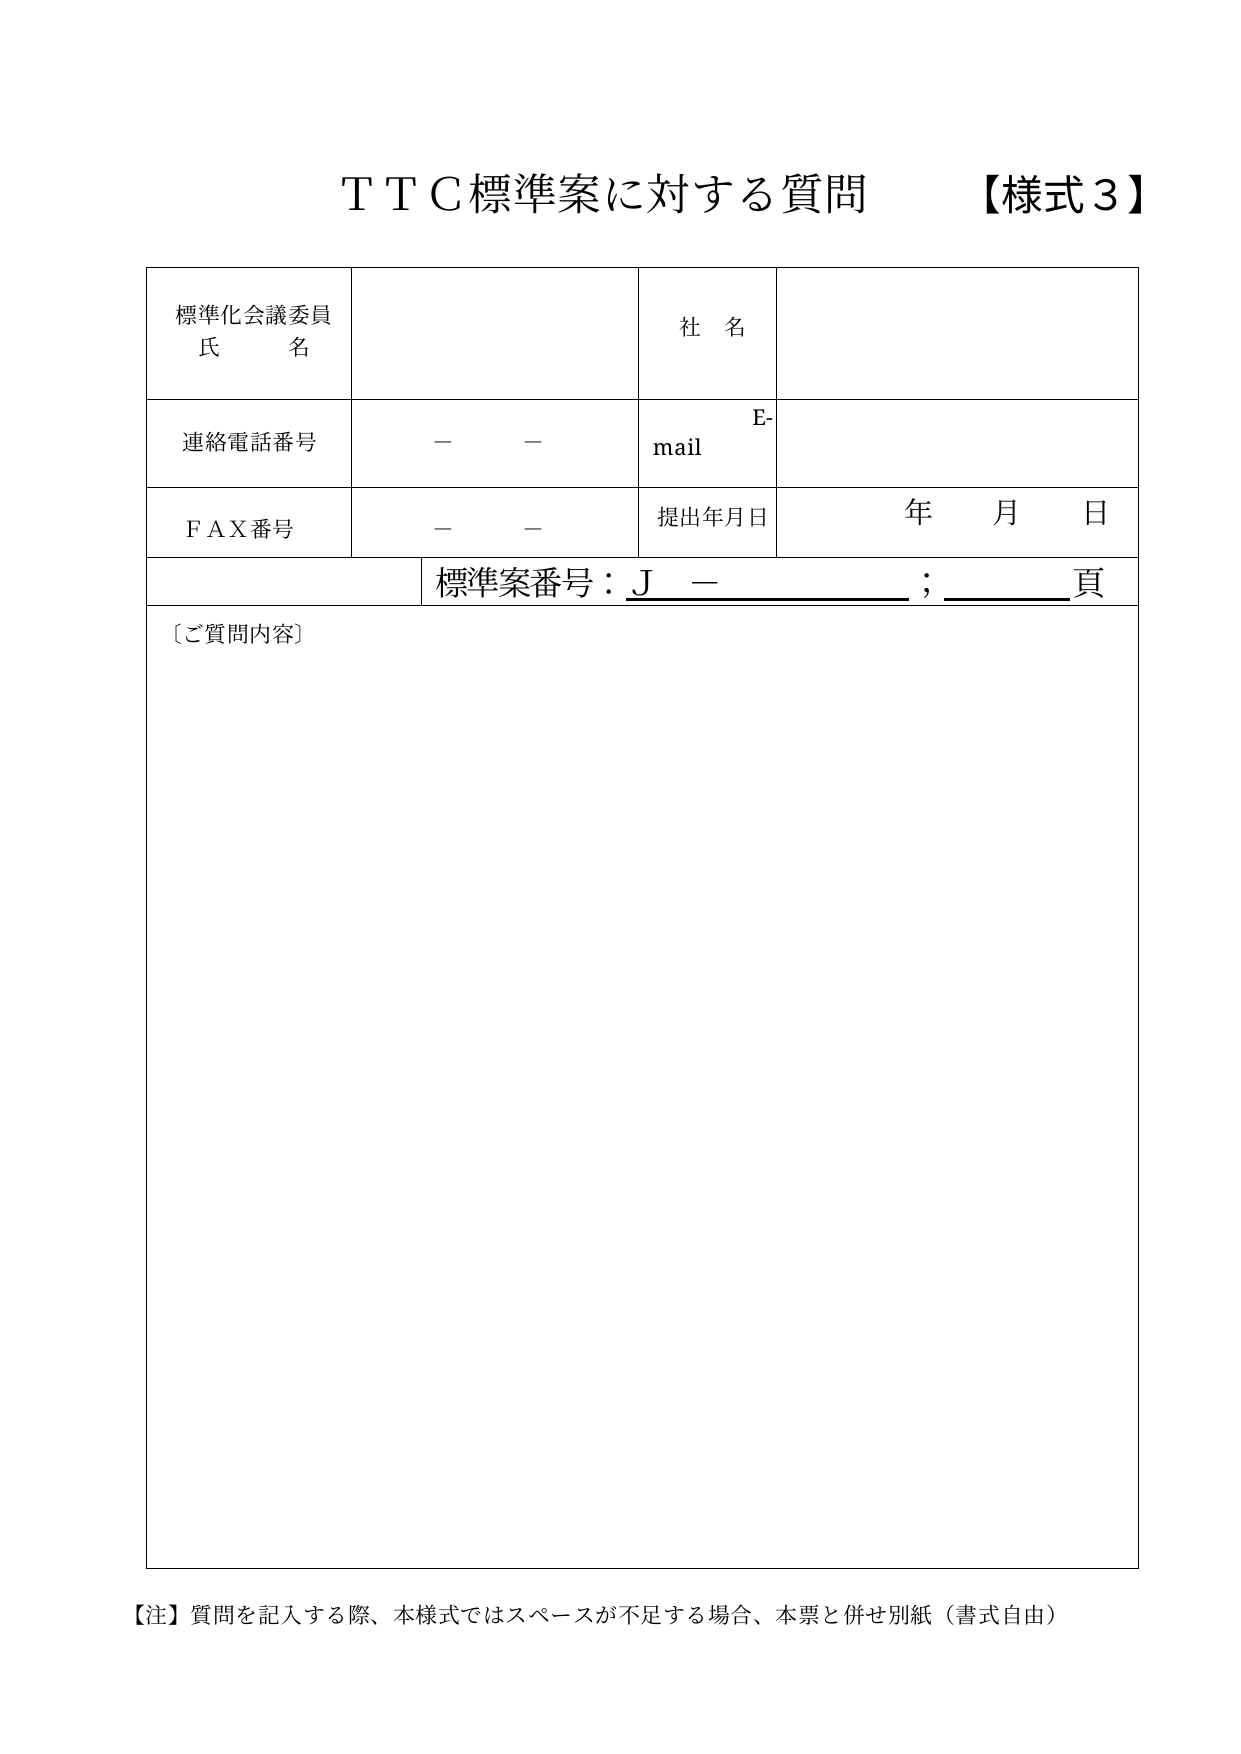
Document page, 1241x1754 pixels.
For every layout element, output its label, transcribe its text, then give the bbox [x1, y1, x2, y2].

table_header 標準化会議委員 氏 名 [147, 268, 351, 399]
table_cell ＦＡＸ番号 [147, 488, 351, 557]
table_cell － － [352, 488, 638, 557]
table_header 社 名 [639, 268, 776, 399]
table_cell 連絡電話番号 [147, 400, 351, 487]
table_cell [147, 558, 421, 605]
table_cell 提出年月日 [639, 488, 776, 557]
text 【注】質問を記入する際、本様式ではスペースが不足する場合、本票と併せ別紙（書式自由） [88, 1598, 1123, 1630]
table_cell － － [352, 400, 638, 487]
table_cell 標準案番号：Ｊ － ； 頁 [422, 558, 1138, 605]
table_cell [777, 400, 1138, 487]
table_cell 〔ご質問内容〕 [147, 606, 1138, 1568]
table_header [777, 268, 1138, 399]
table_header [352, 268, 638, 399]
table_cell E-mail [639, 400, 776, 487]
table_cell 年 月 日 [777, 488, 1138, 557]
text ＴＴＣ標準案に対する質問 【様式３】 [88, 160, 1168, 223]
